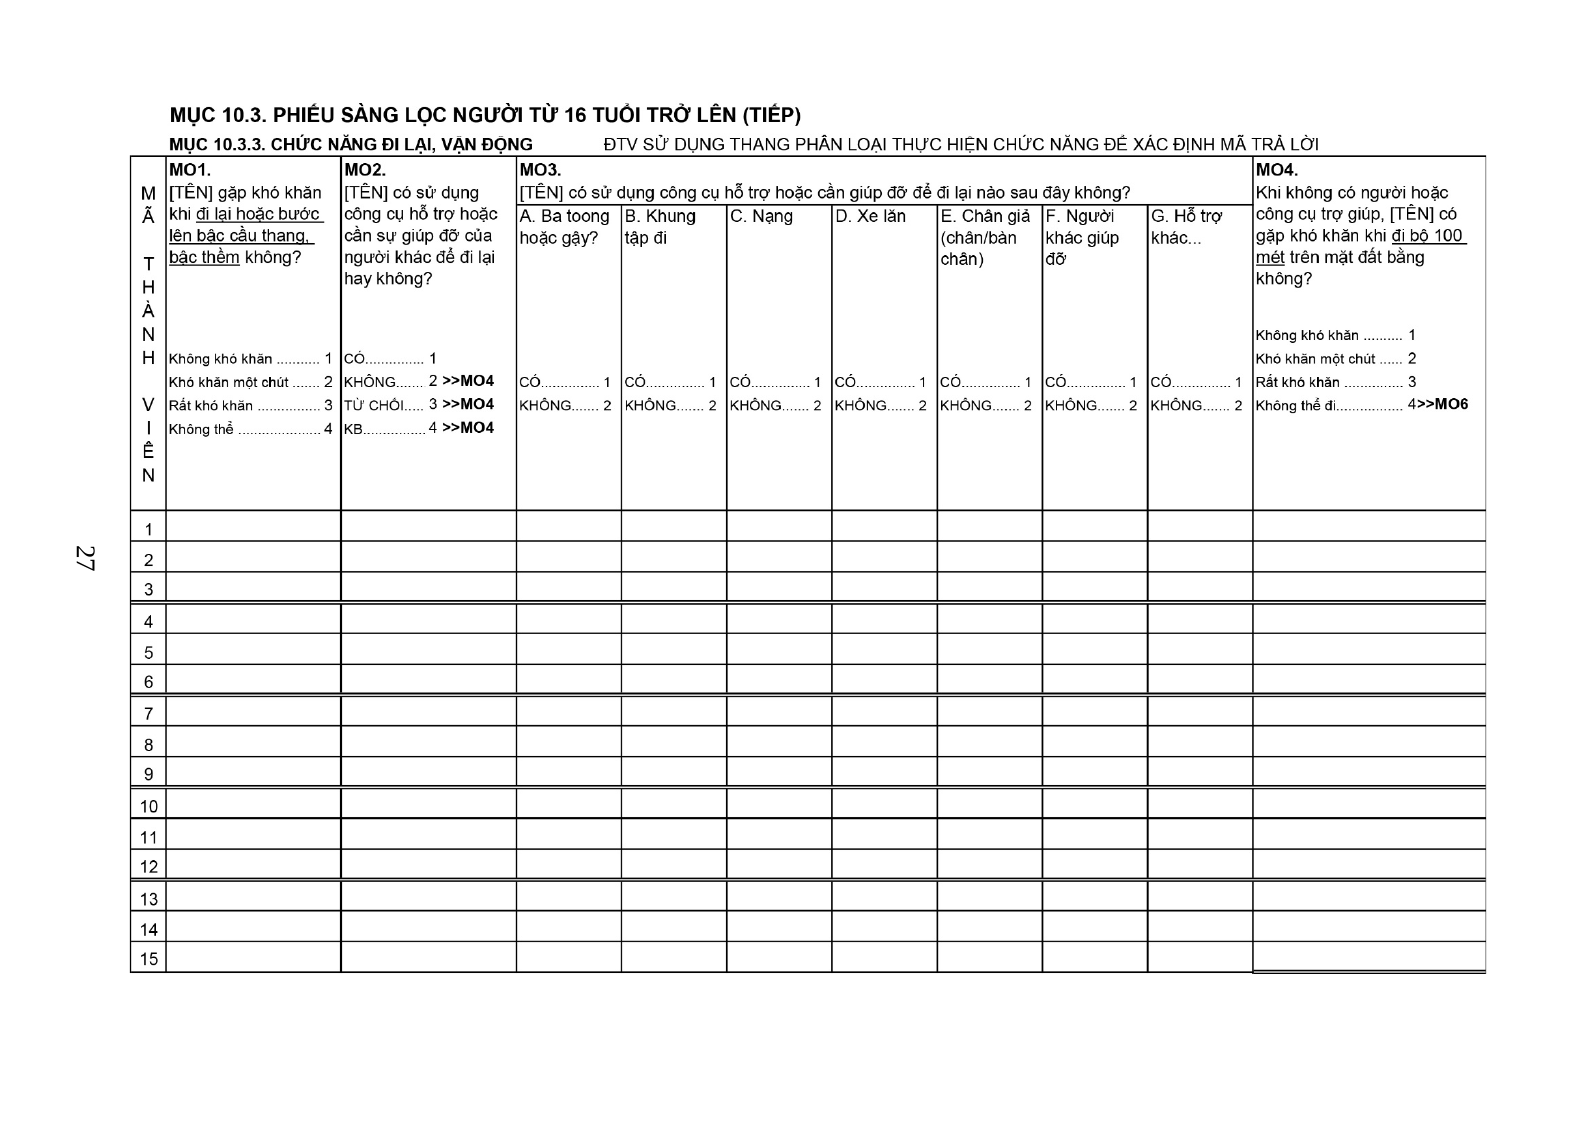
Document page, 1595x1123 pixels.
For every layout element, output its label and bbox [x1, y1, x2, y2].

picture [129, 100, 1487, 974]
